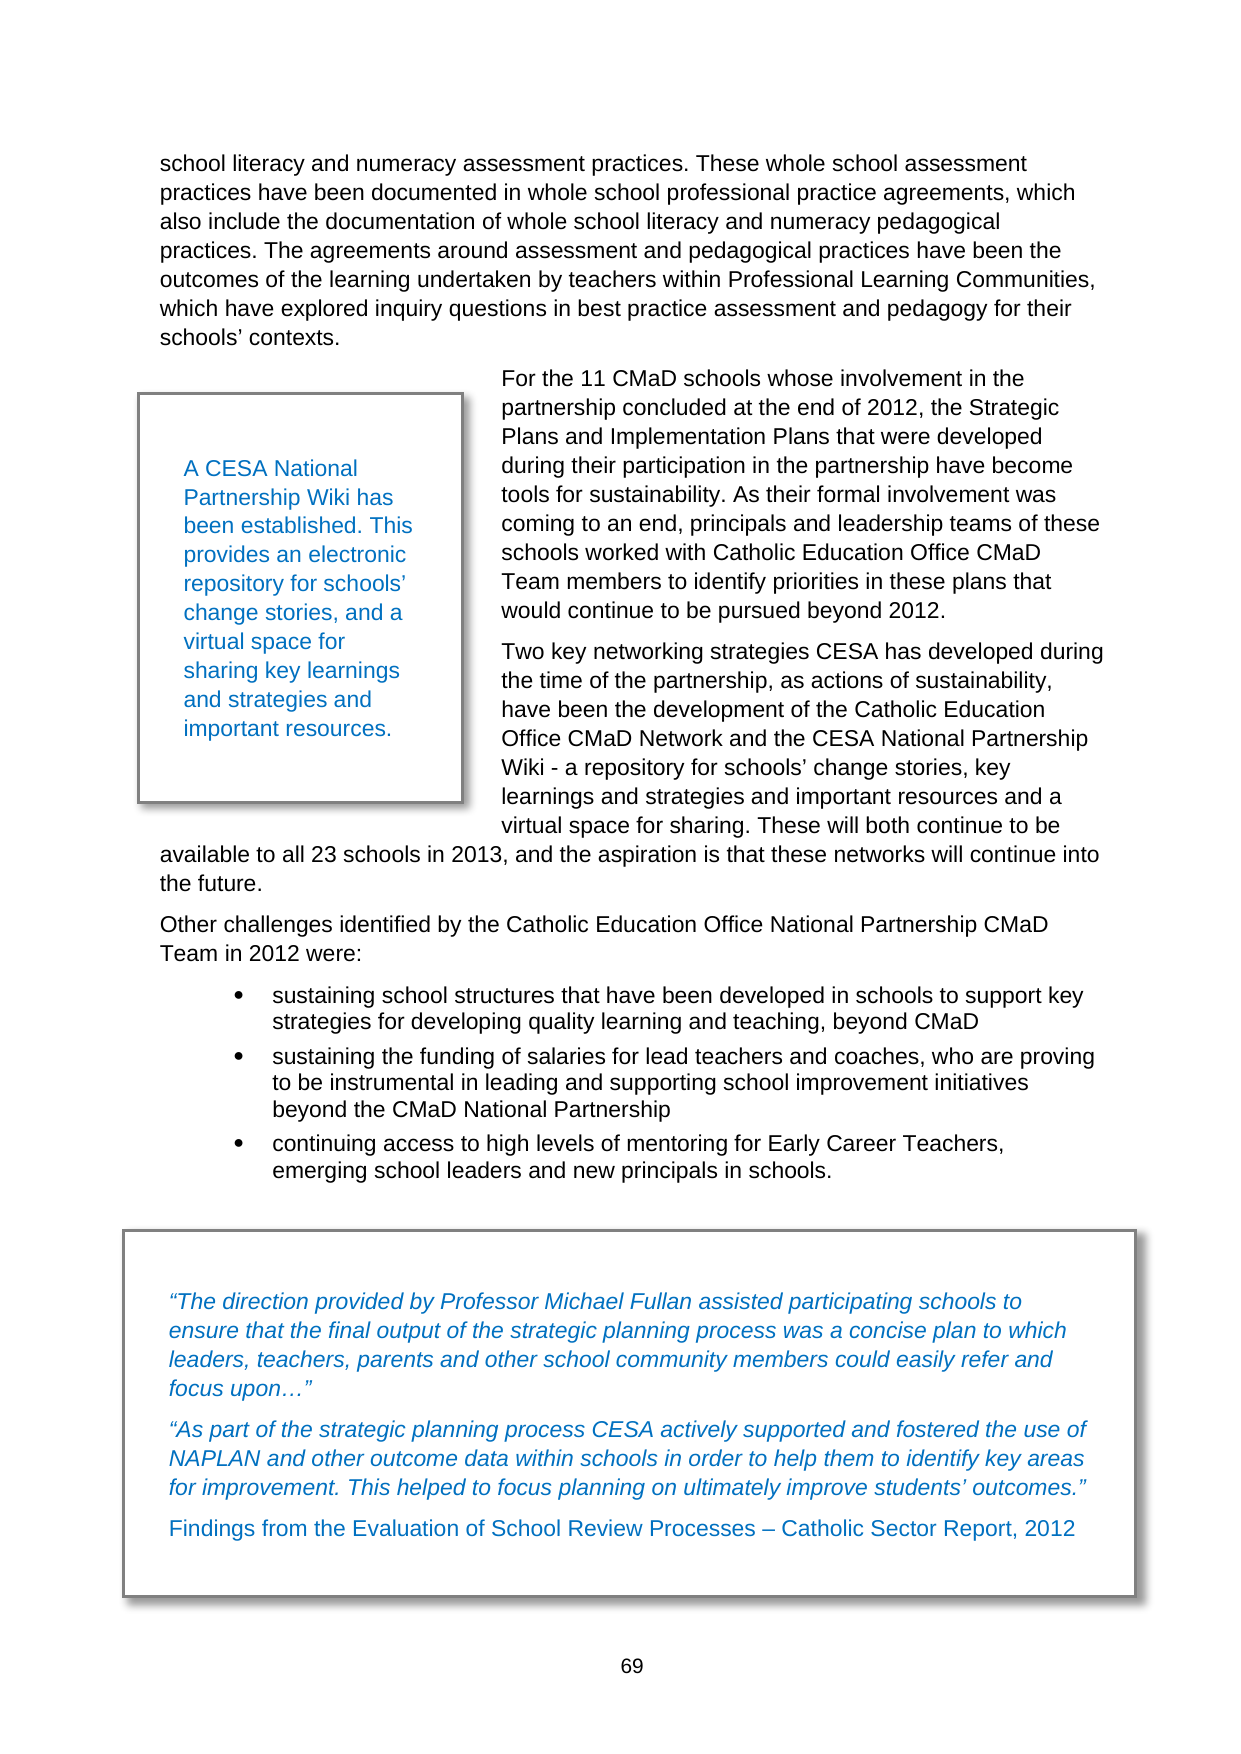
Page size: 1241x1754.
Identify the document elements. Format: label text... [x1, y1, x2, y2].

text Two key networking strategies CESA has developed during the time of the partnership, as actions of sustainability, have been the development of the Catholic Education Office CMaD Network and the CESA National Partnership Wiki - a repository for schools’ change stories, key learnings and strategies and important resources and a virtual space for sharing. These will both continue to be available to all 23 schools in 2013, and the aspiration is that these networks will continue into the future. [159, 638, 1104, 896]
text For the 11 CMaD schools whose involvement in the partnership concluded at the end of 2012, the Strategic Plans and Implementation Plans that were developed during their participation in the partnership have become tools for sustainability. As their formal involvement was coming to an end, principals and leadership teams of these schools worked with Catholic Education Office CMaD Team members to identify priorities in these plans that would continue to be pursued beyond 2012. [159, 365, 1104, 623]
text sustaining the funding of salaries for lead teachers and coaches, who are proving to be instrumental in leading and supporting school improvement initiatives beyond the CMaD National Partnership [234, 1043, 1104, 1122]
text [159, 150, 1104, 350]
text sustaining school structures that have been developed in schools to support key strategies for developing quality learning and teaching, beyond CMaD [234, 982, 1104, 1034]
text continuing access to high levels of mentoring for Early Career Teachers, emerging school leaders and new principals in schools. [234, 1130, 1104, 1183]
text Other challenges identified by the Catholic Education Office National Partnership CMaD Team in 2012 were: [159, 911, 1104, 967]
